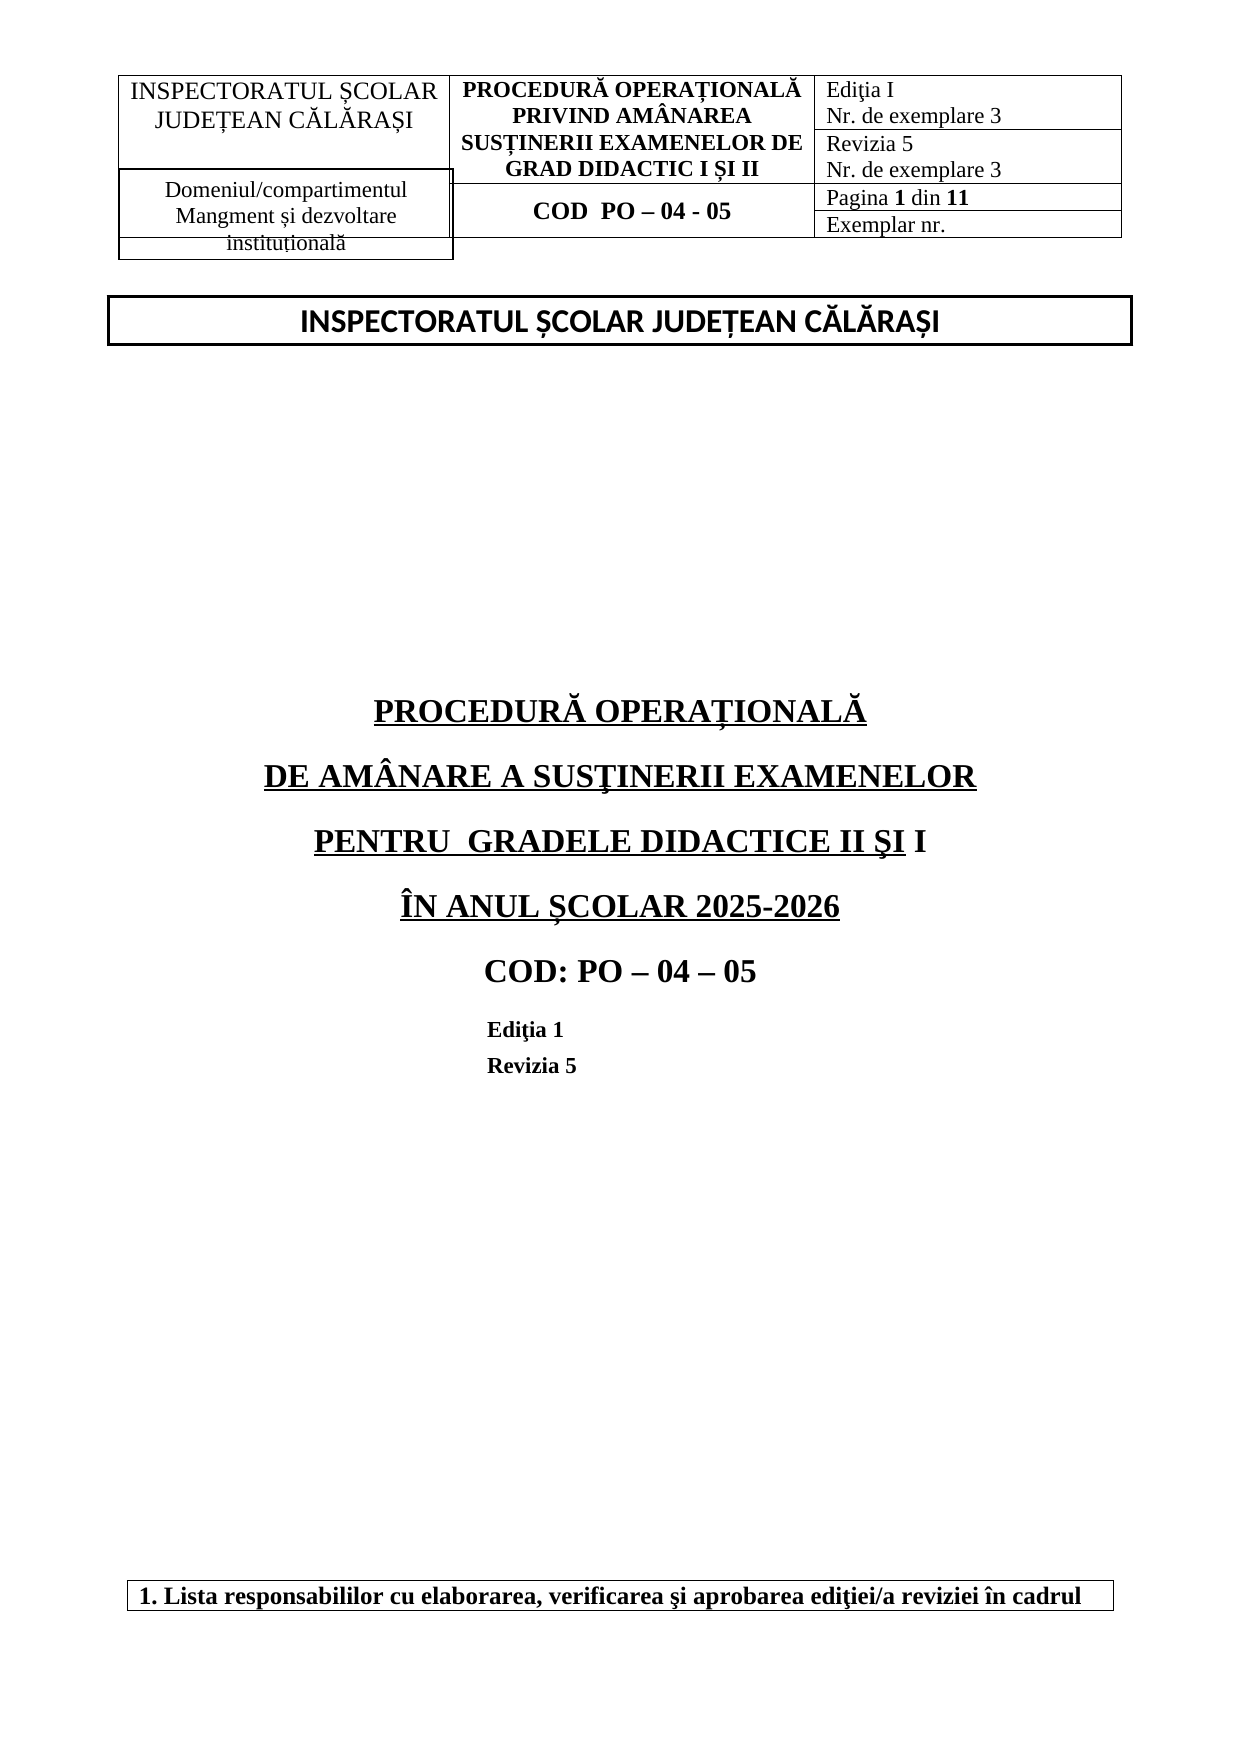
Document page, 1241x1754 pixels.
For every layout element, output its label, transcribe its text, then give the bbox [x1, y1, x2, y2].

text DE AMÂNARE A SUSŢINERII EXAMENELOR [118, 756, 1122, 794]
text COD: PO – 04 – 05 [118, 951, 1122, 989]
text PENTRU GRADELE DIDACTICE II ŞI I [118, 821, 1122, 859]
text Ediţia 1 [487, 1016, 1122, 1042]
text Revizia 5 [428, 1052, 1122, 1078]
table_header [128, 1581, 1113, 1610]
text INSPECTORATUL ȘCOLAR JUDEȚEAN CĂLĂRAȘI [110, 298, 1130, 343]
text PROCEDURĂ OPERAȚIONALĂ [118, 691, 1122, 729]
text ÎN ANUL ȘCOLAR 2025-2026 [118, 886, 1122, 924]
